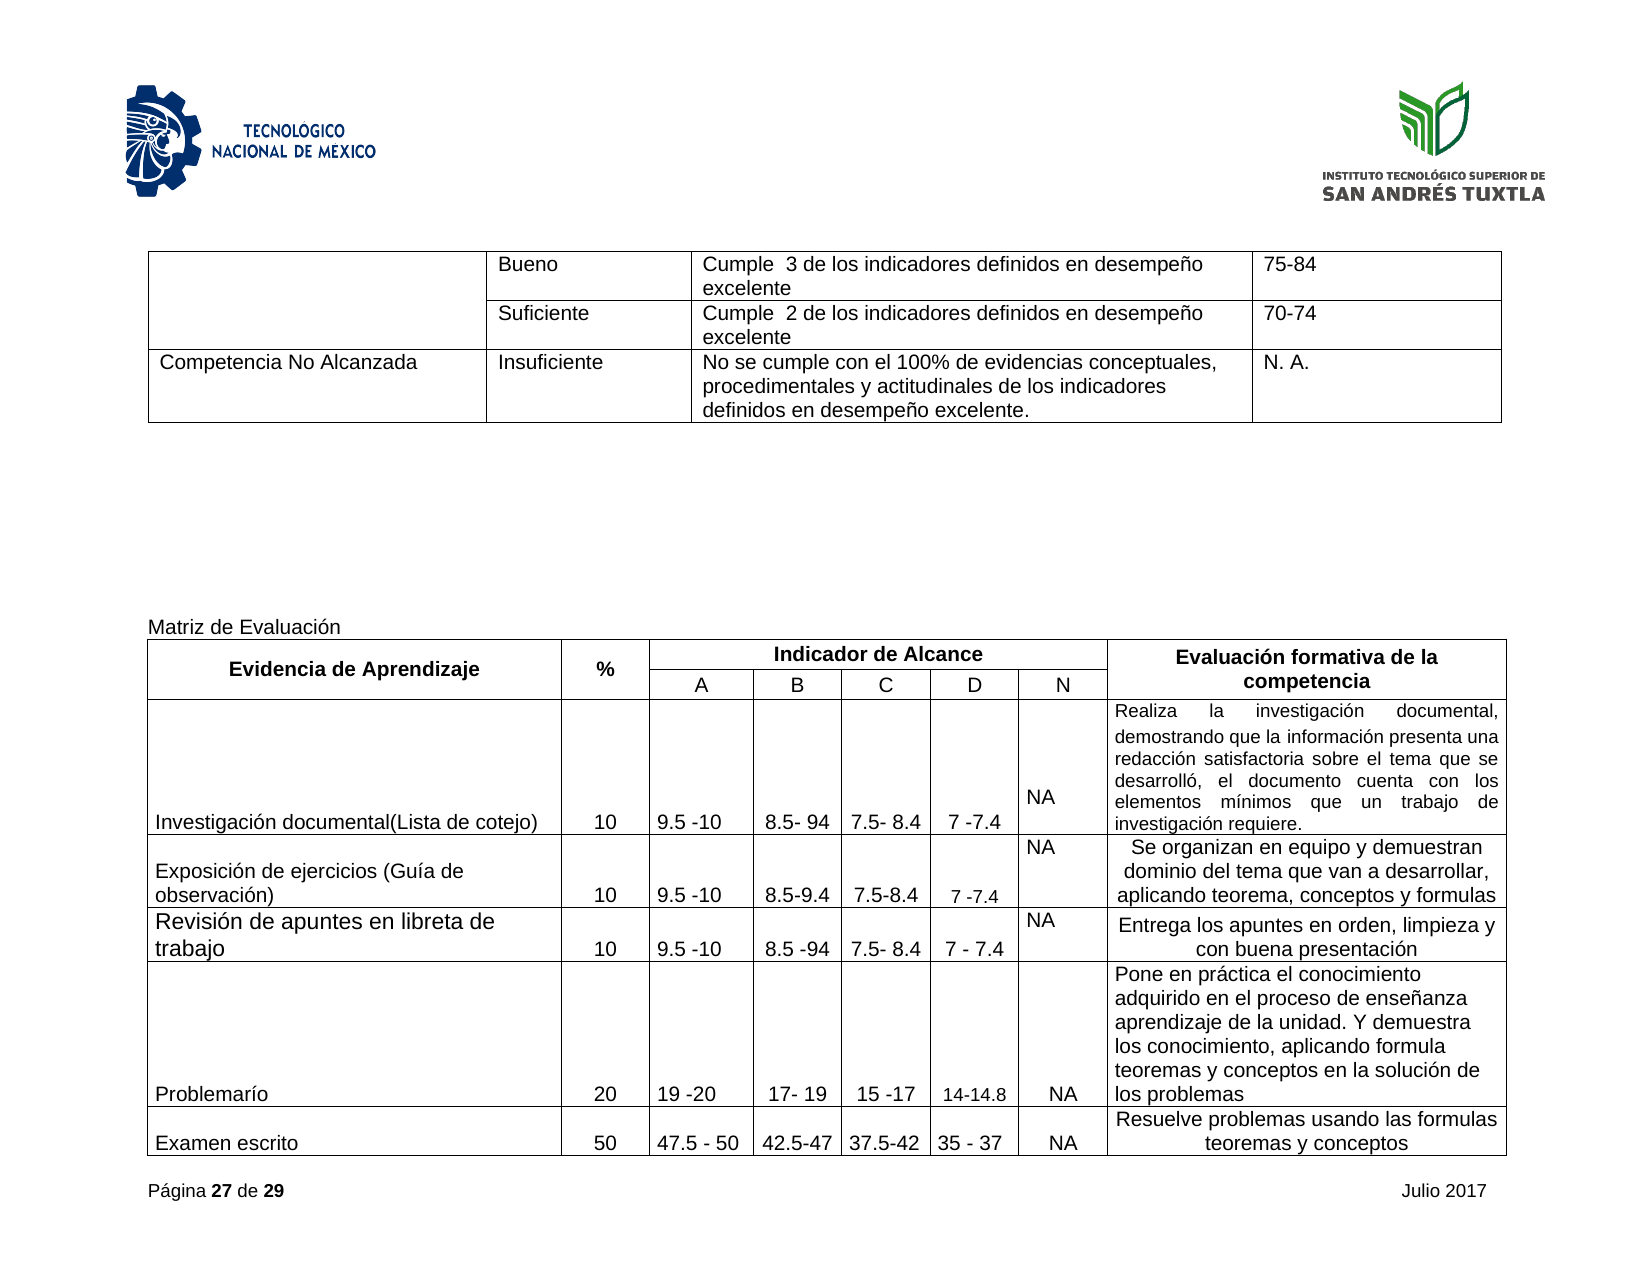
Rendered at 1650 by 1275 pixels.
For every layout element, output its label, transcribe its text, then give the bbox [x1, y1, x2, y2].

text Matriz de Evaluación [148, 614, 1502, 638]
table_cell 19 -20 [650, 962, 753, 1106]
table_cell 10 [562, 835, 649, 907]
table_cell Cumple 3 de los indicadores definidos en desempeño excelente [692, 252, 1252, 300]
table_cell 7.5- 8.4 [842, 700, 930, 834]
table_cell 7 -7.4 [931, 700, 1018, 834]
table_cell 8.5-9.4 [754, 835, 841, 907]
picture [116, 81, 385, 201]
table_cell 14-14.8 [931, 962, 1018, 1106]
table_header Indicador de Alcance [650, 640, 1107, 669]
table_cell No se cumple con el 100% de evidencias conceptuales, procedimentales y actitudinales de los indicadores definidos en desempeño excelente. [692, 350, 1252, 422]
table_cell Entrega los apuntes en orden, limpieza y con buena presentación [1108, 908, 1506, 961]
table_cell Cumple 2 de los indicadores definidos en desempeño excelente [692, 301, 1252, 349]
table_cell N. A. [1253, 350, 1501, 422]
table_cell Problemarío [148, 962, 561, 1106]
table_cell NA [1019, 1107, 1107, 1154]
table_cell 10 [562, 908, 649, 961]
table_cell 37.5-42 [842, 1107, 930, 1154]
table_cell 70-74 [1253, 301, 1501, 349]
table_cell 9.5 -10 [650, 908, 753, 961]
table_cell 15 -17 [842, 962, 930, 1106]
table_cell 7.5- 8.4 [842, 908, 930, 961]
table_cell NA [1019, 835, 1107, 907]
table_cell 7.5-8.4 [842, 835, 930, 907]
table_cell 8.5 -94 [754, 908, 841, 961]
table_cell 50 [562, 1107, 649, 1154]
table_cell A [650, 670, 753, 699]
table_cell NA [1019, 908, 1107, 961]
table_header Evaluación formativa de la competencia [1108, 640, 1506, 699]
table_header % [562, 640, 649, 699]
table_cell Resuelve problemas usando las formulas teoremas y conceptos [1108, 1107, 1506, 1154]
table_cell D [931, 670, 1018, 699]
table_cell 20 [562, 962, 649, 1106]
table_cell Suficiente [487, 301, 691, 349]
table_cell 47.5 - 50 [650, 1107, 753, 1154]
table_cell 9.5 -10 [650, 700, 753, 834]
table_cell 17- 19 [754, 962, 841, 1106]
table_cell NA [1019, 962, 1107, 1106]
table_cell Exposición de ejercicios (Guía de observación) [148, 835, 561, 907]
table_cell N [1019, 670, 1107, 699]
table_cell Se organizan en equipo y demuestran dominio del tema que van a desarrollar, aplicando teorema, conceptos y formulas [1108, 835, 1506, 907]
table_cell Realiza la investigación documental, demostrando que la información presenta una redacción satisfactoria sobre el tema que se desarrolló, el documento cuenta con los elementos mínimos que un trabajo de investigación requiere. [1108, 700, 1506, 834]
table_cell B [754, 670, 841, 699]
table_cell 7 - 7.4 [931, 908, 1018, 961]
table_cell NA [1019, 700, 1107, 834]
table_header Evidencia de Aprendizaje [148, 640, 561, 699]
table_cell 75-84 [1253, 252, 1501, 300]
table_cell 35 - 37 [931, 1107, 1018, 1154]
table_cell Revisión de apuntes en libreta de trabajo [148, 908, 561, 961]
table_cell 42.5-47 [754, 1107, 841, 1154]
table_cell Examen escrito [148, 1107, 561, 1154]
table_cell 10 [562, 700, 649, 834]
table_cell 7 -7.4 [931, 835, 1018, 907]
picture [1323, 81, 1545, 201]
table_cell Pone en práctica el conocimiento adquirido en el proceso de enseñanza aprendizaje de la unidad. Y demuestra los conocimiento, aplicando formula teoremas y conceptos en la solución de los problemas [1108, 962, 1506, 1106]
table_cell Insuficiente [487, 350, 691, 422]
table_cell 8.5- 94 [754, 700, 841, 834]
table_cell C [842, 670, 930, 699]
table_cell Bueno [487, 252, 691, 300]
table_cell Competencia No Alcanzada [149, 350, 486, 422]
table_cell 9.5 -10 [650, 835, 753, 907]
table_cell Investigación documental(Lista de cotejo) [148, 700, 561, 834]
